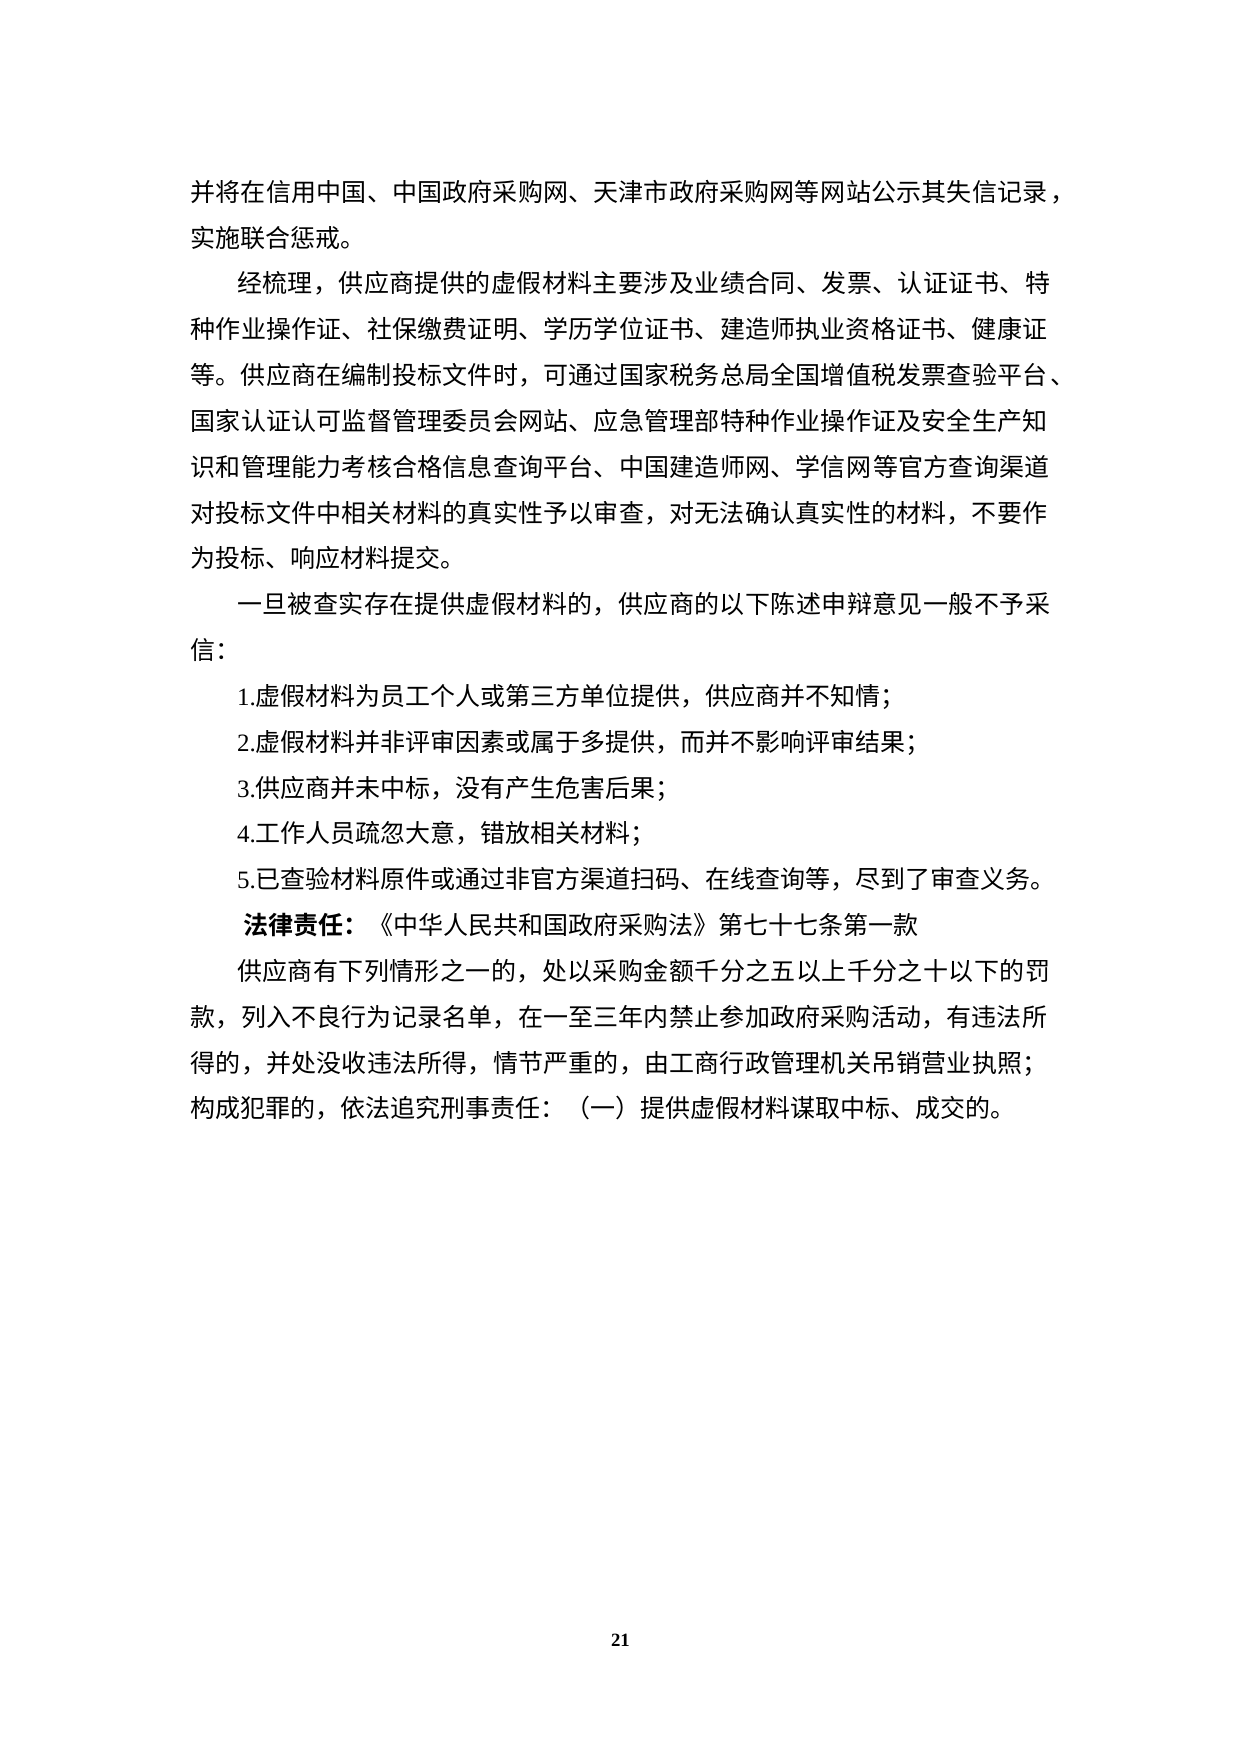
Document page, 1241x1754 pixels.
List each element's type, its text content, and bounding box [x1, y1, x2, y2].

text 4.工作人员疏忽大意，错放相关材料； [190, 806, 1050, 852]
text 一旦被查实存在提供虚假材料的，供应商的以下陈述申辩意见一般不予采信： [190, 577, 1050, 669]
text 法律责任：《中华人民共和国政府采购法》第七十七条第一款 [190, 898, 1050, 944]
text 5.已查验材料原件或通过非官方渠道扫码、在线查询等，尽到了审查义务。 [190, 852, 1050, 898]
text 3.供应商并未中标，没有产生危害后果； [190, 760, 1050, 806]
text 经梳理，供应商提供的虚假材料主要涉及业绩合同、发票、认证证书、特种作业操作证、社保缴费证明、学历学位证书、建造师执业资格证书、健康证等。供应商在编制投标文件时，可通过国家税务总局全国增值税发票查验平台、国家认证认可监督管理委员会网站、应急管理部特种作业操作证及安全生产知识和管理能力考核合格信息查询平台、中国建造师网、学信网等官方查询渠道对投标文件中相关材料的真实性予以审查，对无法确认真实性的材料，不要作为投标、响应材料提交。 [190, 256, 1050, 577]
text 2.虚假材料并非评审因素或属于多提供，而并不影响评审结果； [190, 714, 1050, 760]
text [190, 164, 1050, 256]
text 1.虚假材料为员工个人或第三方单位提供，供应商并不知情； [190, 669, 1050, 714]
text 供应商有下列情形之一的，处以采购金额千分之五以上千分之十以下的罚款，列入不良行为记录名单，在一至三年内禁止参加政府采购活动，有违法所得的，并处没收违法所得，情节严重的，由工商行政管理机关吊销营业执照；构成犯罪的，依法追究刑事责任：（一）提供虚假材料谋取中标、成交的。 [190, 944, 1050, 1127]
